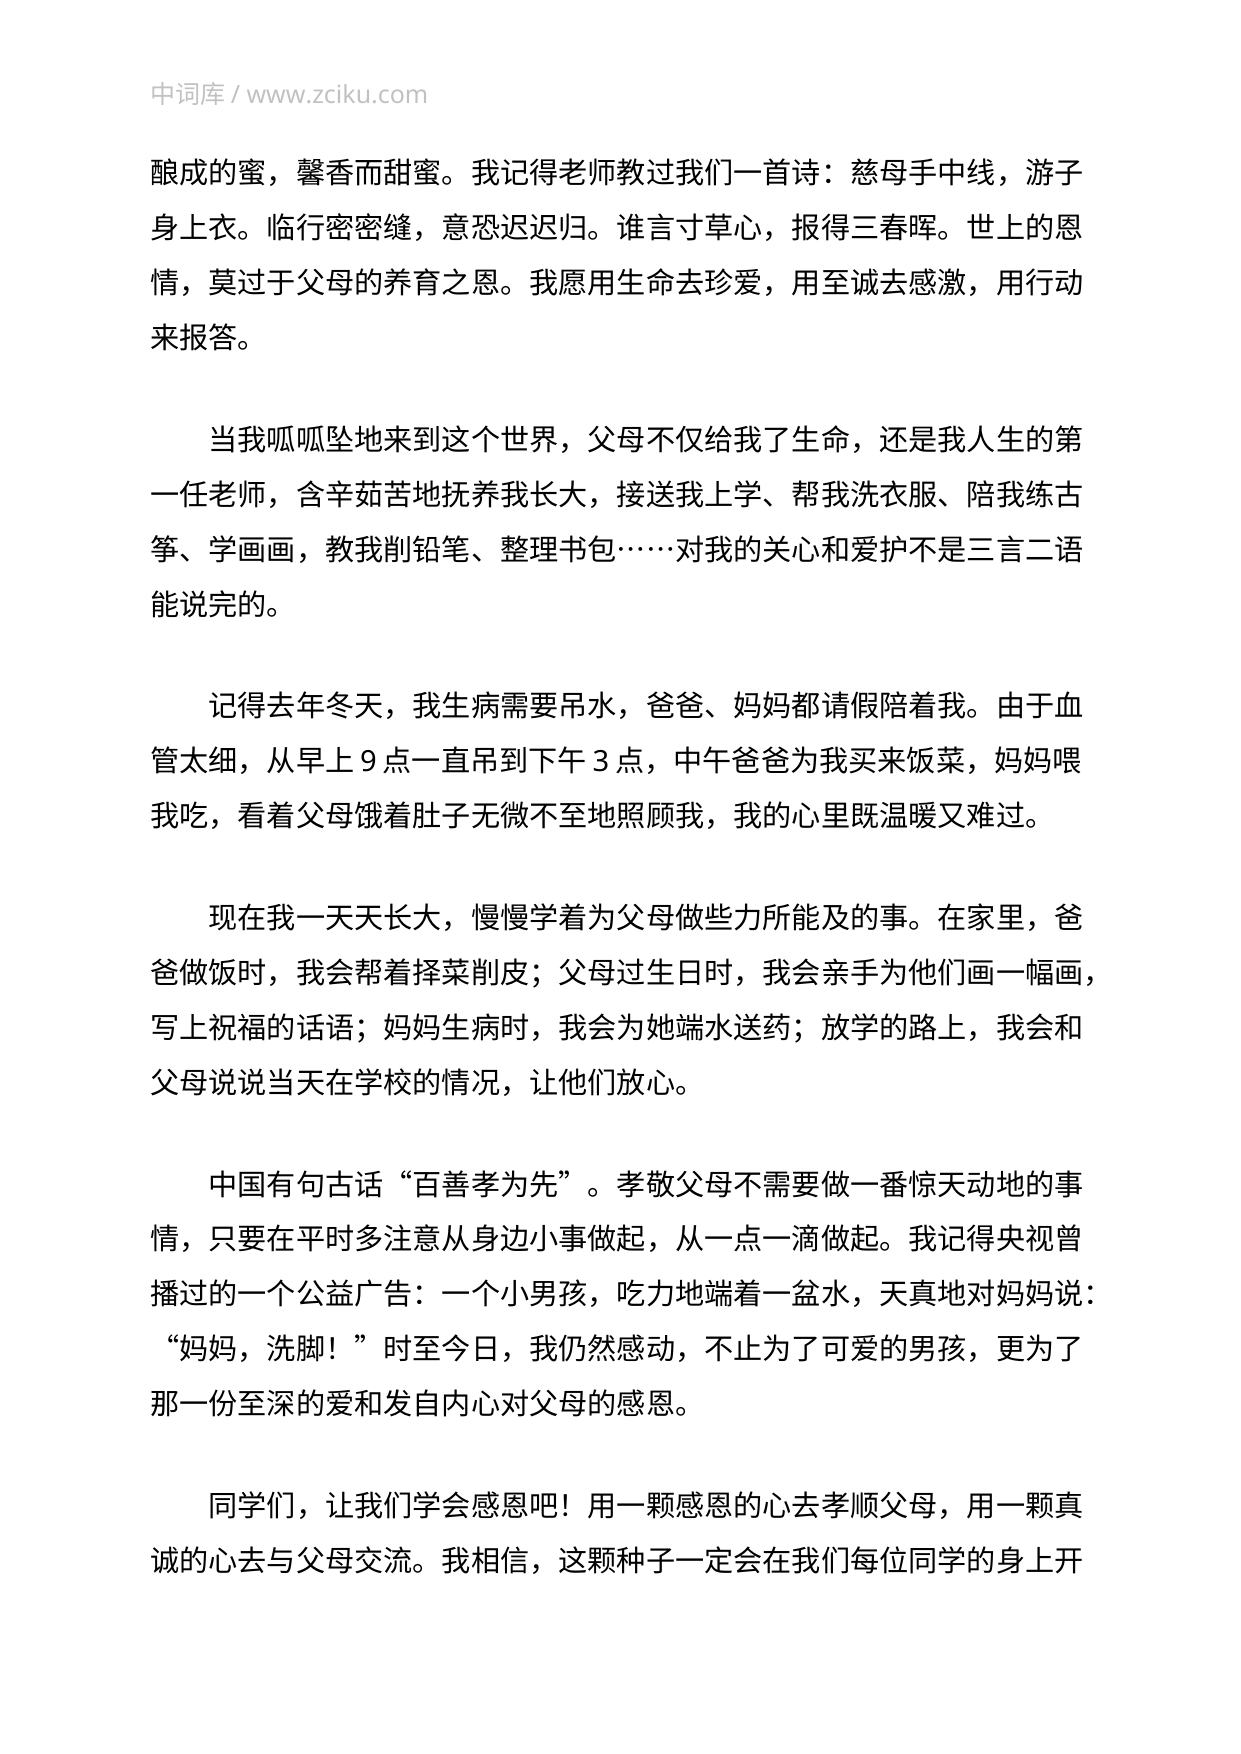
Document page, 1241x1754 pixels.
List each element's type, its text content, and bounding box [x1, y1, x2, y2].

text 记得去年冬天，我生病需要吊水，爸爸、妈妈都请假陪着我。由于血管太细，从早上9点一直吊到下午3点，中午爸爸为我买来饭菜，妈妈喂我吃，看着父母饿着肚子无微不至地照顾我，我的心里既温暖又难过。 [150, 683, 1090, 835]
text 现在我一天天长大，慢慢学着为父母做些力所能及的事。在家里，爸爸做饭时，我会帮着择菜削皮；父母过生日时，我会亲手为他们画一幅画，写上祝福的话语；妈妈生病时，我会为她端水送药；放学的路上，我会和父母说说当天在学校的情况，让他们放心。 [150, 894, 1090, 1102]
text 中国有句古话“百善孝为先”。孝敬父母不需要做一番惊天动地的事情，只要在平时多注意从身边小事做起，从一点一滴做起。我记得央视曾播过的一个公益广告：一个小男孩，吃力地端着一盆水，天真地对妈妈说：“妈妈，洗脚！”时至今日，我仍然感动，不止为了可爱的男孩，更为了那一份至深的爱和发自内心对父母的感恩。 [150, 1161, 1090, 1423]
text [150, 150, 1090, 357]
text 当我呱呱坠地来到这个世界，父母不仅给我了生命，还是我人生的第一任老师，含辛茹苦地抚养我长大，接送我上学、帮我洗衣服、陪我练古筝、学画画，教我削铅笔、整理书包……对我的关心和爱护不是三言二语能说完的。 [150, 416, 1090, 623]
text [150, 1482, 1090, 1579]
